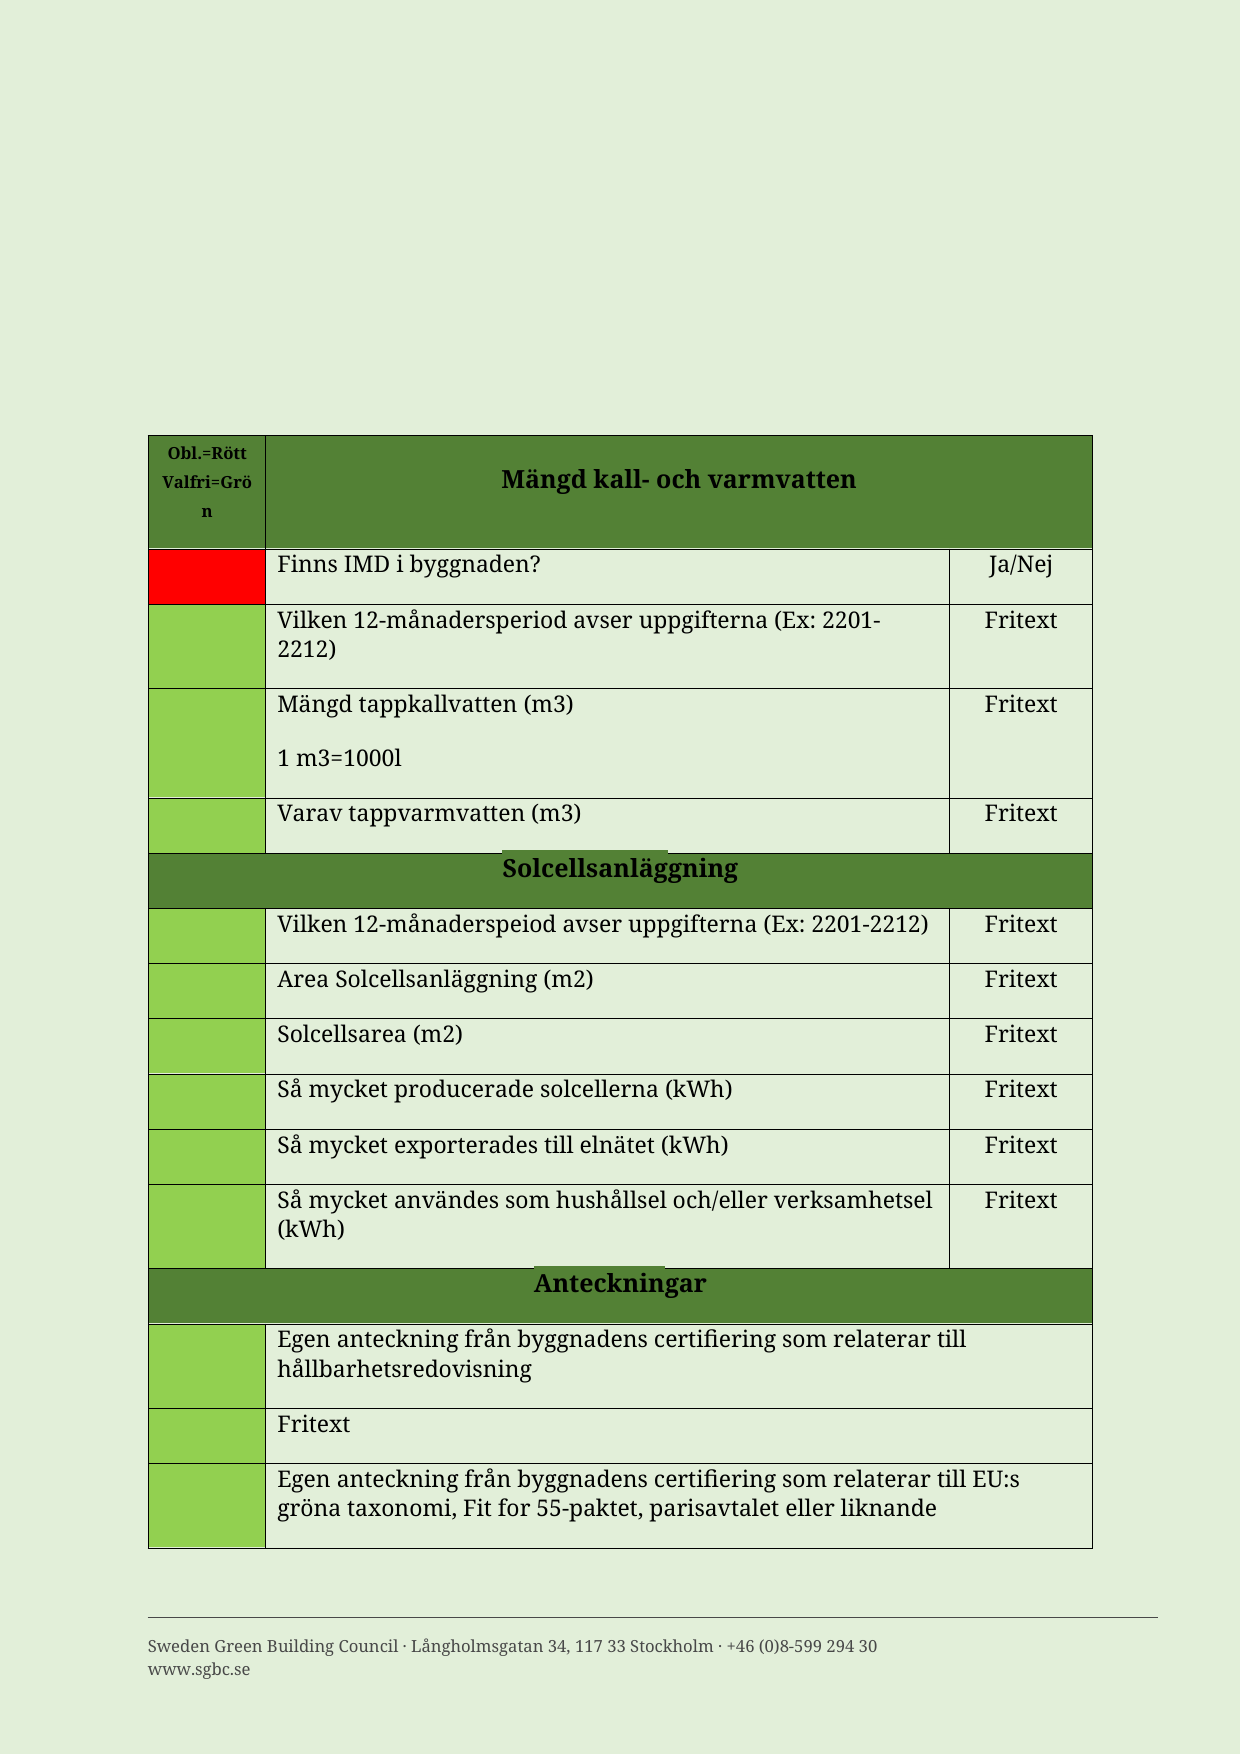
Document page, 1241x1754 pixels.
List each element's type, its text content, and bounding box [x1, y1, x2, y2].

table_cell [149, 1130, 265, 1184]
table_cell Fritext [950, 1130, 1092, 1184]
table_cell Varav tappvarmvatten (m3) [266, 799, 949, 853]
table_cell [149, 605, 265, 688]
table_cell Fritext [950, 1075, 1092, 1129]
table_cell Area Solcellsanläggning (m2) [266, 964, 949, 1018]
table_cell [149, 689, 265, 797]
table_cell Vilken 12-månaderspeiod avser uppgifterna (Ex: 2201-2212) [266, 909, 949, 963]
table_cell Vilken 12-månadersperiod avser uppgifterna (Ex: 2201-2212) [266, 605, 949, 688]
table_cell Fritext [950, 689, 1092, 797]
table_cell [149, 1075, 265, 1129]
table_cell Fritext [950, 799, 1092, 853]
table_cell Solcellsanläggning [149, 854, 1092, 908]
table_cell [149, 909, 265, 963]
table_cell Fritext [950, 909, 1092, 963]
table_cell Ja/Nej [950, 550, 1092, 604]
table_cell Fritext [950, 1019, 1092, 1073]
table_cell Fritext [950, 1185, 1092, 1268]
table_header Mängd kall- och varmvatten [266, 436, 1092, 548]
table_cell [149, 1019, 265, 1073]
table_cell [149, 1464, 265, 1547]
table_cell [149, 550, 265, 604]
table_cell Fritext [266, 1409, 1092, 1463]
table_cell [149, 1409, 265, 1463]
table_cell Anteckningar [149, 1269, 1092, 1323]
table_cell Fritext [950, 964, 1092, 1018]
table_cell [149, 1325, 265, 1408]
table_header Obl.=Rött Valfri=Grön [149, 436, 265, 548]
table_cell Mängd tappkallvatten (m3) 1 m3=1000l [266, 689, 949, 797]
table_cell Så mycket producerade solcellerna (kWh) [266, 1075, 949, 1129]
table_cell Så mycket exporterades till elnätet (kWh) [266, 1130, 949, 1184]
table_cell Så mycket användes som hushållsel och/eller verksamhetsel (kWh) [266, 1185, 949, 1268]
table_cell Egen anteckning från byggnadens certifiering som relaterar till hållbarhetsredovisning [266, 1325, 1092, 1408]
table_cell [149, 1185, 265, 1268]
table_cell Egen anteckning från byggnadens certifiering som relaterar till EU:s gröna taxonomi, Fit for 55-paktet, parisavtalet eller liknande [266, 1464, 1092, 1547]
table_cell Solcellsarea (m2) [266, 1019, 949, 1073]
table_cell [149, 799, 265, 853]
table_cell Fritext [950, 605, 1092, 688]
table_cell [149, 964, 265, 1018]
table_cell Finns IMD i byggnaden? [266, 550, 949, 604]
